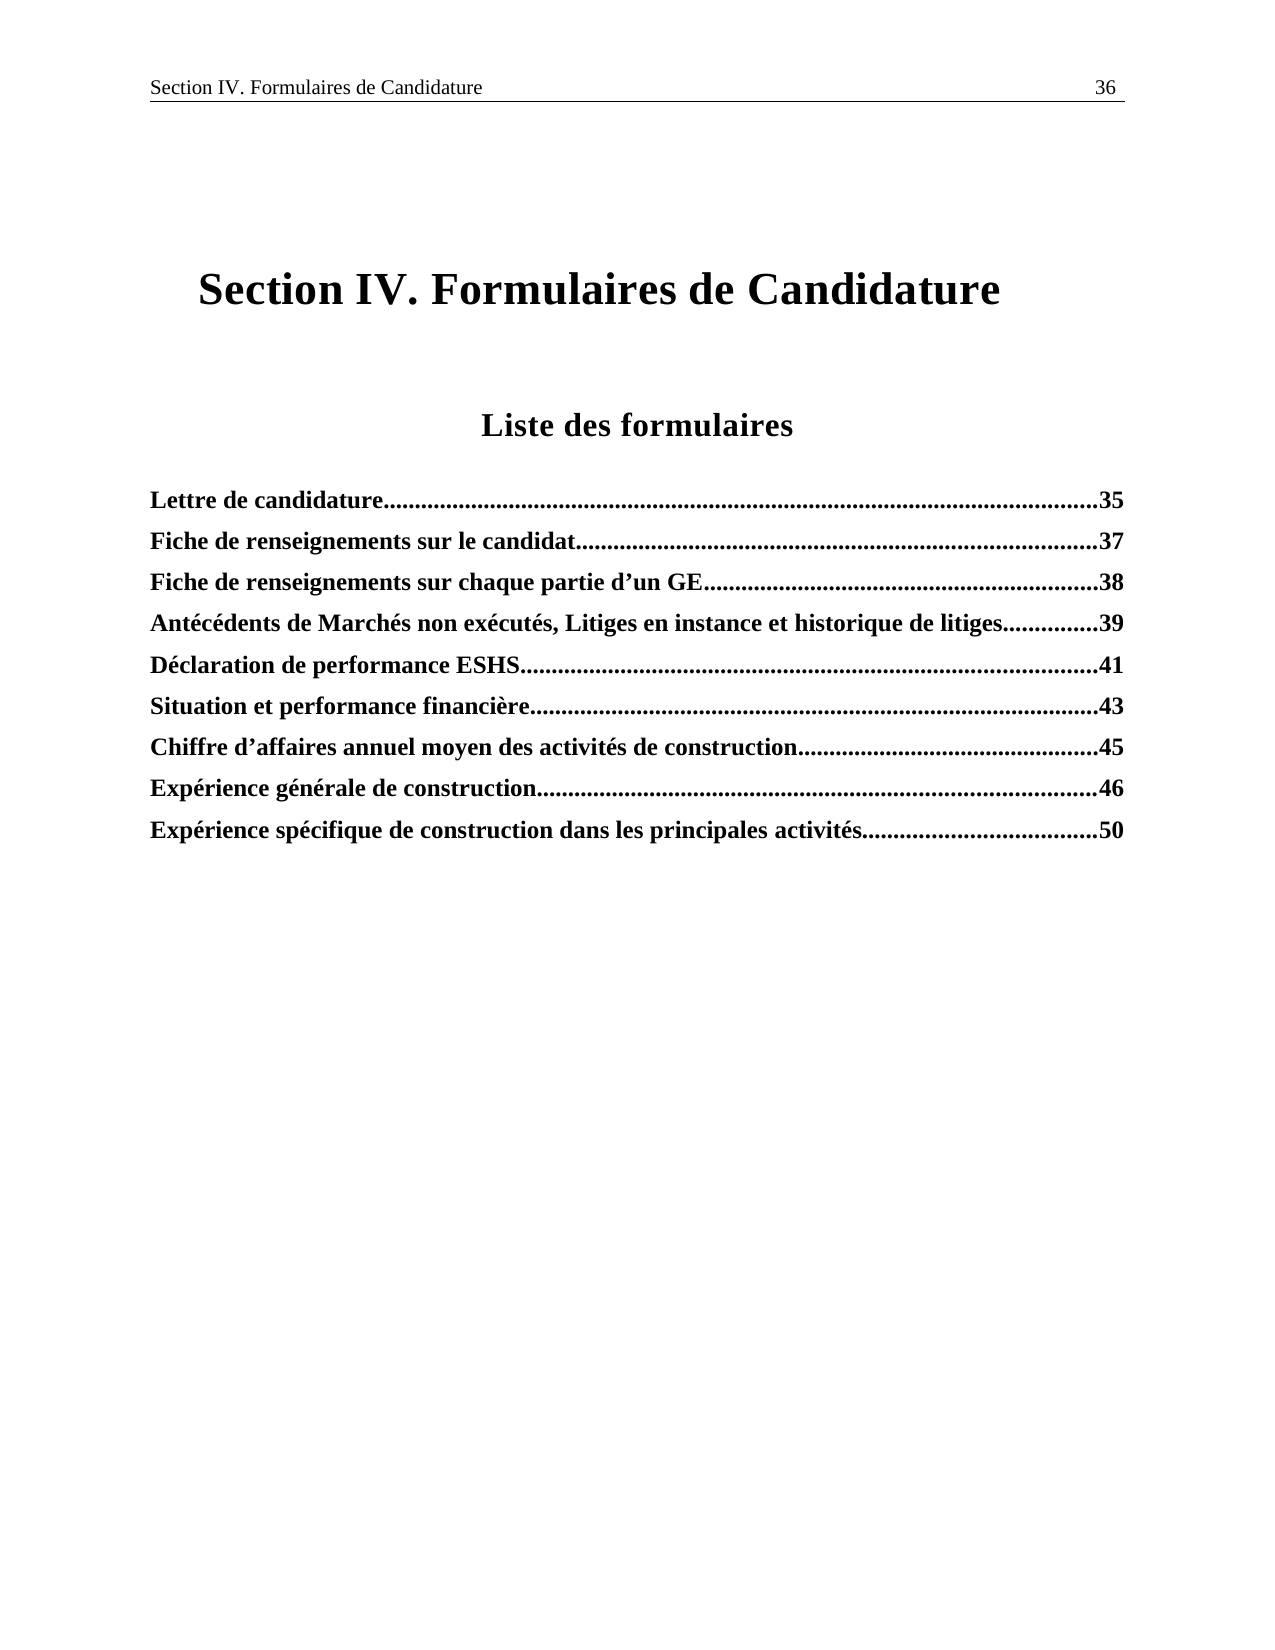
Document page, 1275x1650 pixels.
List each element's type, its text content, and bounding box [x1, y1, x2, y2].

text Chiffre d’affaires annuel moyen des activités de construction 45 [150, 732, 1125, 761]
text Expérience spécifique de construction dans les principales activités 50 [150, 815, 1125, 843]
text Lettre de candidature 35 [150, 485, 1125, 513]
text Expérience générale de construction 46 [150, 773, 1125, 802]
text Liste des formulaires [150, 405, 1124, 443]
text Section IV. Formulaires de Candidature [150, 261, 1051, 314]
text Fiche de renseignements sur le candidat 37 [150, 526, 1125, 555]
text Déclaration de performance ESHS 41 [150, 650, 1125, 678]
text Situation et performance financière 43 [150, 691, 1125, 720]
text Antécédents de Marchés non exécutés, Litiges en instance et historique de litiges 39 [150, 608, 1125, 637]
text Fiche de renseignements sur chaque partie d’un GE 38 [150, 567, 1125, 596]
